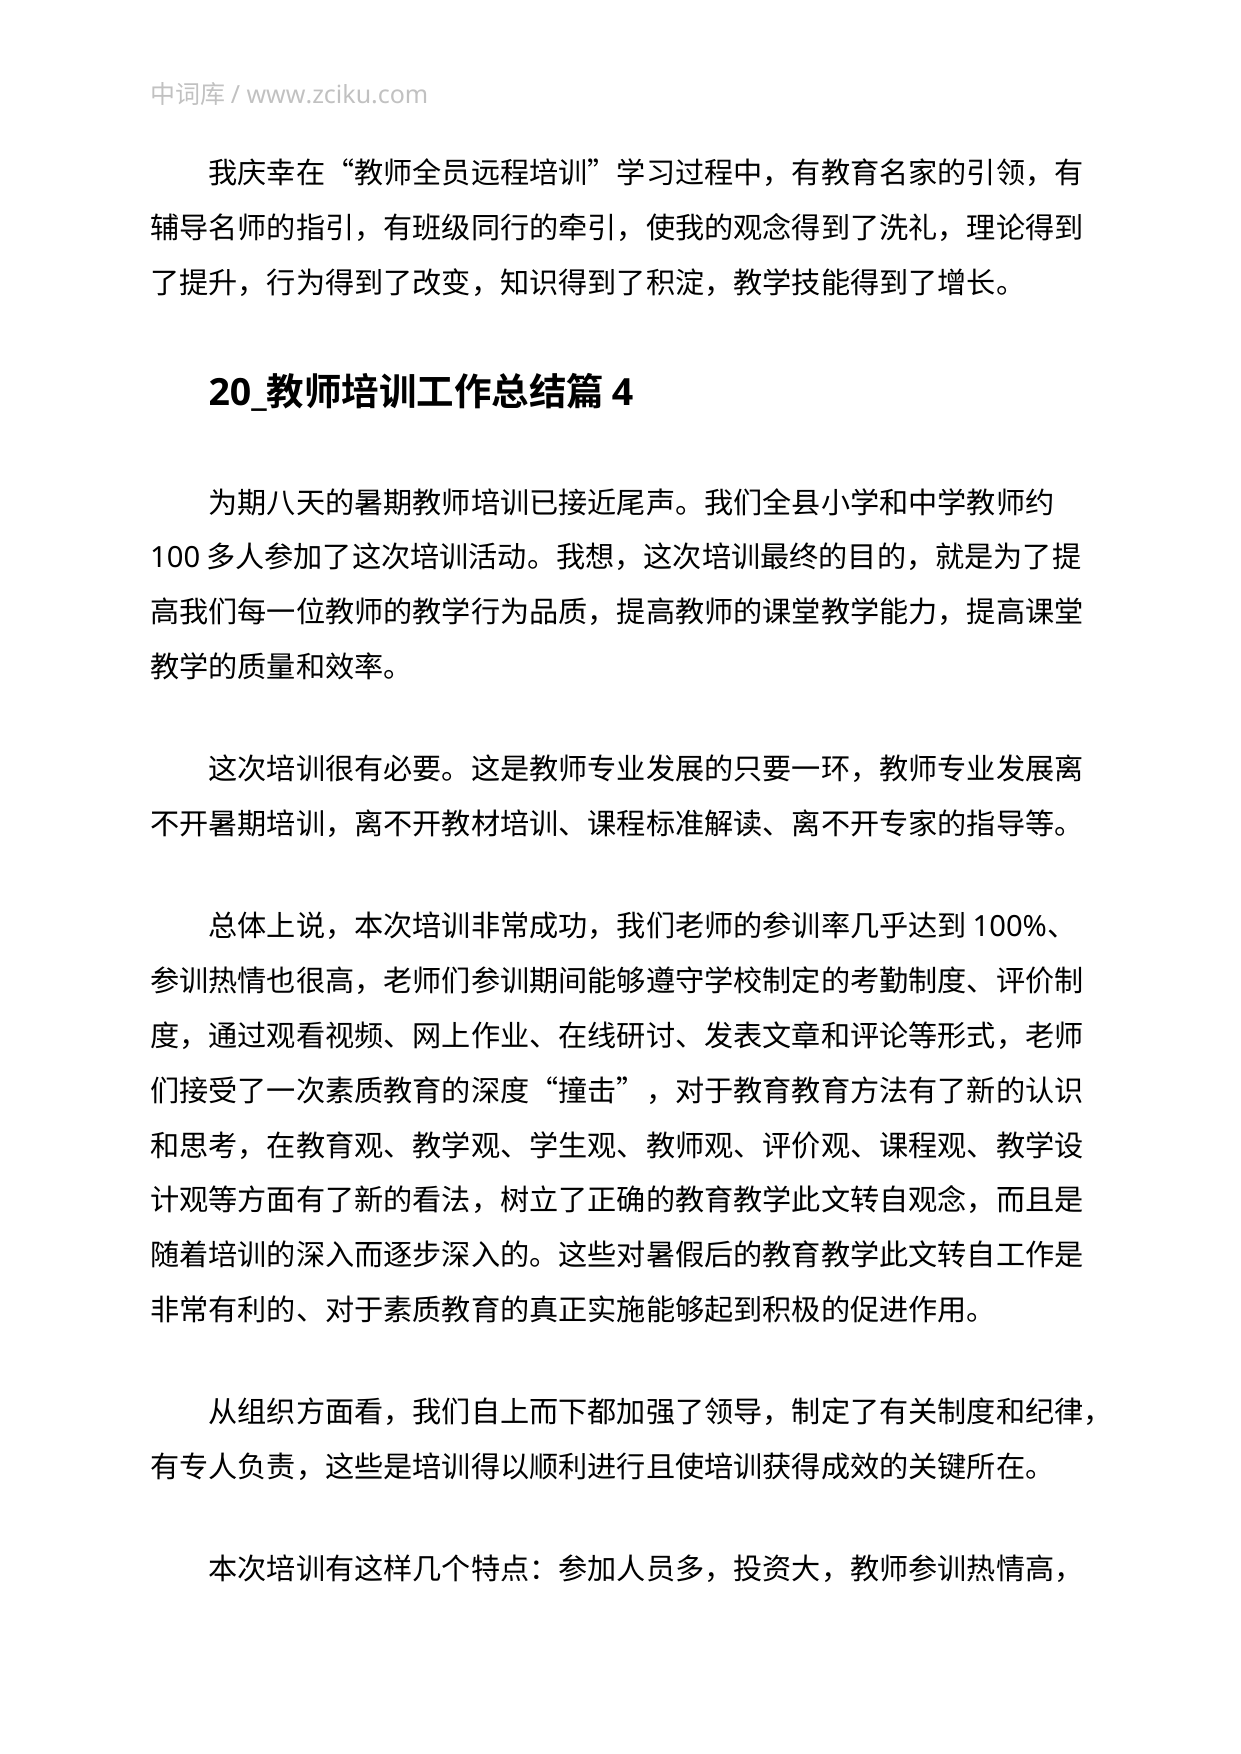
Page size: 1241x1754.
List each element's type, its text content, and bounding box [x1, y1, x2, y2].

text 我庆幸在“教师全员远程培训”学习过程中，有教育名家的引领，有辅导名师的指引，有班级同行的牵引，使我的观念得到了洗礼，理论得到了提升，行为得到了改变，知识得到了积淀，教学技能得到了增长。 [150, 150, 1090, 302]
text 为期八天的暑期教师培训已接近尾声。我们全县小学和中学教师约100多人参加了这次培训活动。我想，这次培训最终的目的，就是为了提高我们每一位教师的教学行为品质，提高教师的课堂教学能力，提高课堂教学的质量和效率。 [150, 479, 1090, 686]
text 20_教师培训工作总结篇4 [150, 362, 1090, 416]
text 从组织方面看，我们自上而下都加强了领导，制定了有关制度和纪律，有专人负责，这些是培训得以顺利进行且使培训获得成效的关键所在。 [150, 1388, 1090, 1486]
text 这次培训很有必要。这是教师专业发展的只要一环，教师专业发展离不开暑期培训，离不开教材培训、课程标准解读、离不开专家的指导等。 [150, 746, 1090, 843]
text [150, 1545, 1090, 1587]
text 总体上说，本次培训非常成功，我们老师的参训率几乎达到100%、参训热情也很高，老师们参训期间能够遵守学校制定的考勤制度、评价制度，通过观看视频、网上作业、在线研讨、发表文章和评论等形式，老师们接受了一次素质教育的深度“撞击”，对于教育教育方法有了新的认识和思考，在教育观、教学观、学生观、教师观、评价观、课程观、教学设计观等方面有了新的看法，树立了正确的教育教学此文转自观念，而且是随着培训的深入而逐步深入的。这些对暑假后的教育教学此文转自工作是非常有利的、对于素质教育的真正实施能够起到积极的促进作用。 [150, 902, 1090, 1329]
